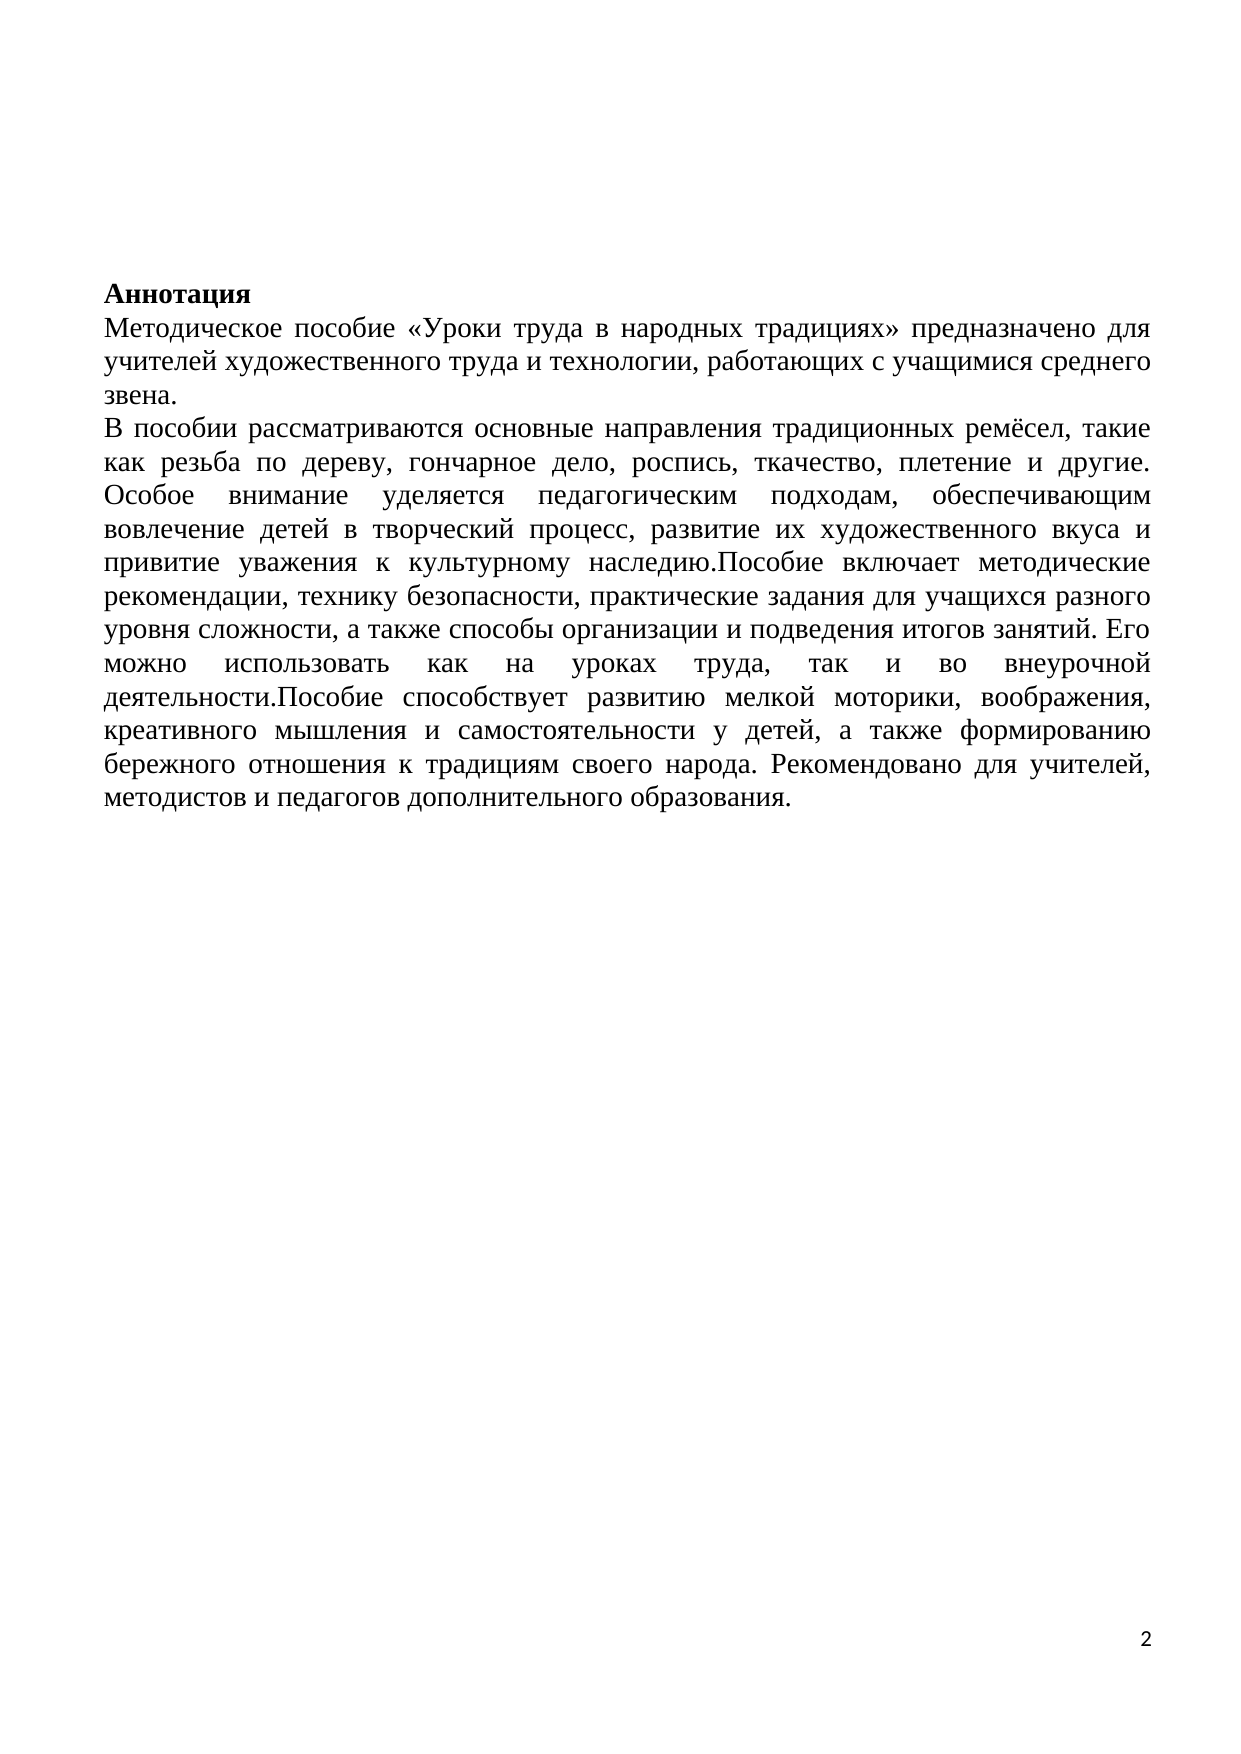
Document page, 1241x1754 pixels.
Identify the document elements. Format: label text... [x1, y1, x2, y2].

text В пособии рассматриваются основные направления традиционных ремёсел, такие как резьба по дереву, гончарное дело, роспись, ткачество, плетение и другие. Особое внимание уделяется педагогическим подходам, обеспечивающим вовлечение детей в творческий процесс, развитие их художественного вкуса и привитие уважения к культурному наследию.Пособие включает методические рекомендации, технику безопасности, практические задания для учащихся разного уровня сложности, а также способы организации и подведения итогов занятий. Его можно использовать как на уроках труда, так и во внеурочной деятельности.Пособие способствует развитию мелкой моторики, воображения, креативного мышления и самостоятельности у детей, а также формированию бережного отношения к традициям своего народа. Рекомендовано для учителей, методистов и педагогов дополнительного образования. [103, 410, 1152, 813]
text Методическое пособие «Уроки труда в народных традициях» предназначено для учителей художественного труда и технологии, работающих с учащимися среднего звена. [103, 310, 1152, 410]
text Аннотация [103, 276, 1152, 310]
